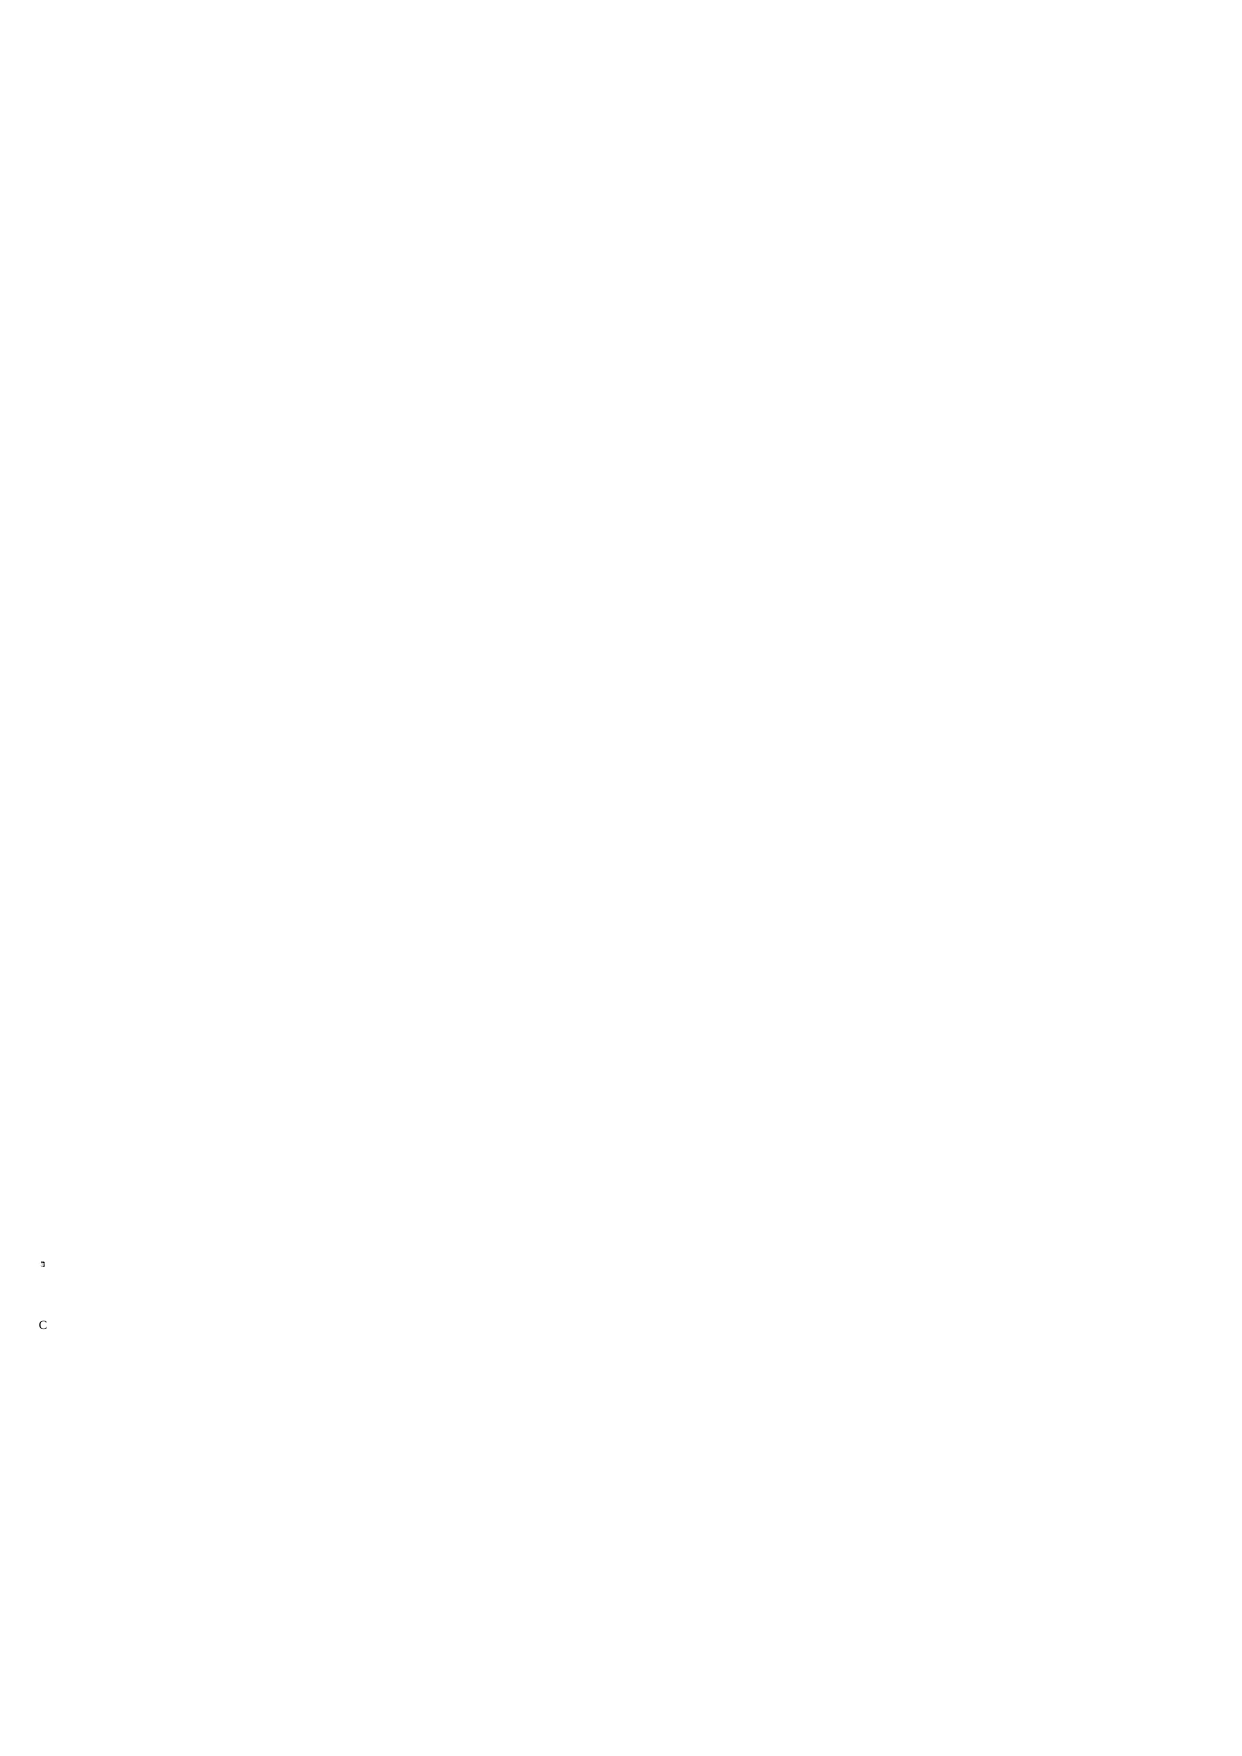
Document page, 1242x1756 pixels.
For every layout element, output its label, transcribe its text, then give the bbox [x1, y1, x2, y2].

picture [38, 1261, 45, 1267]
